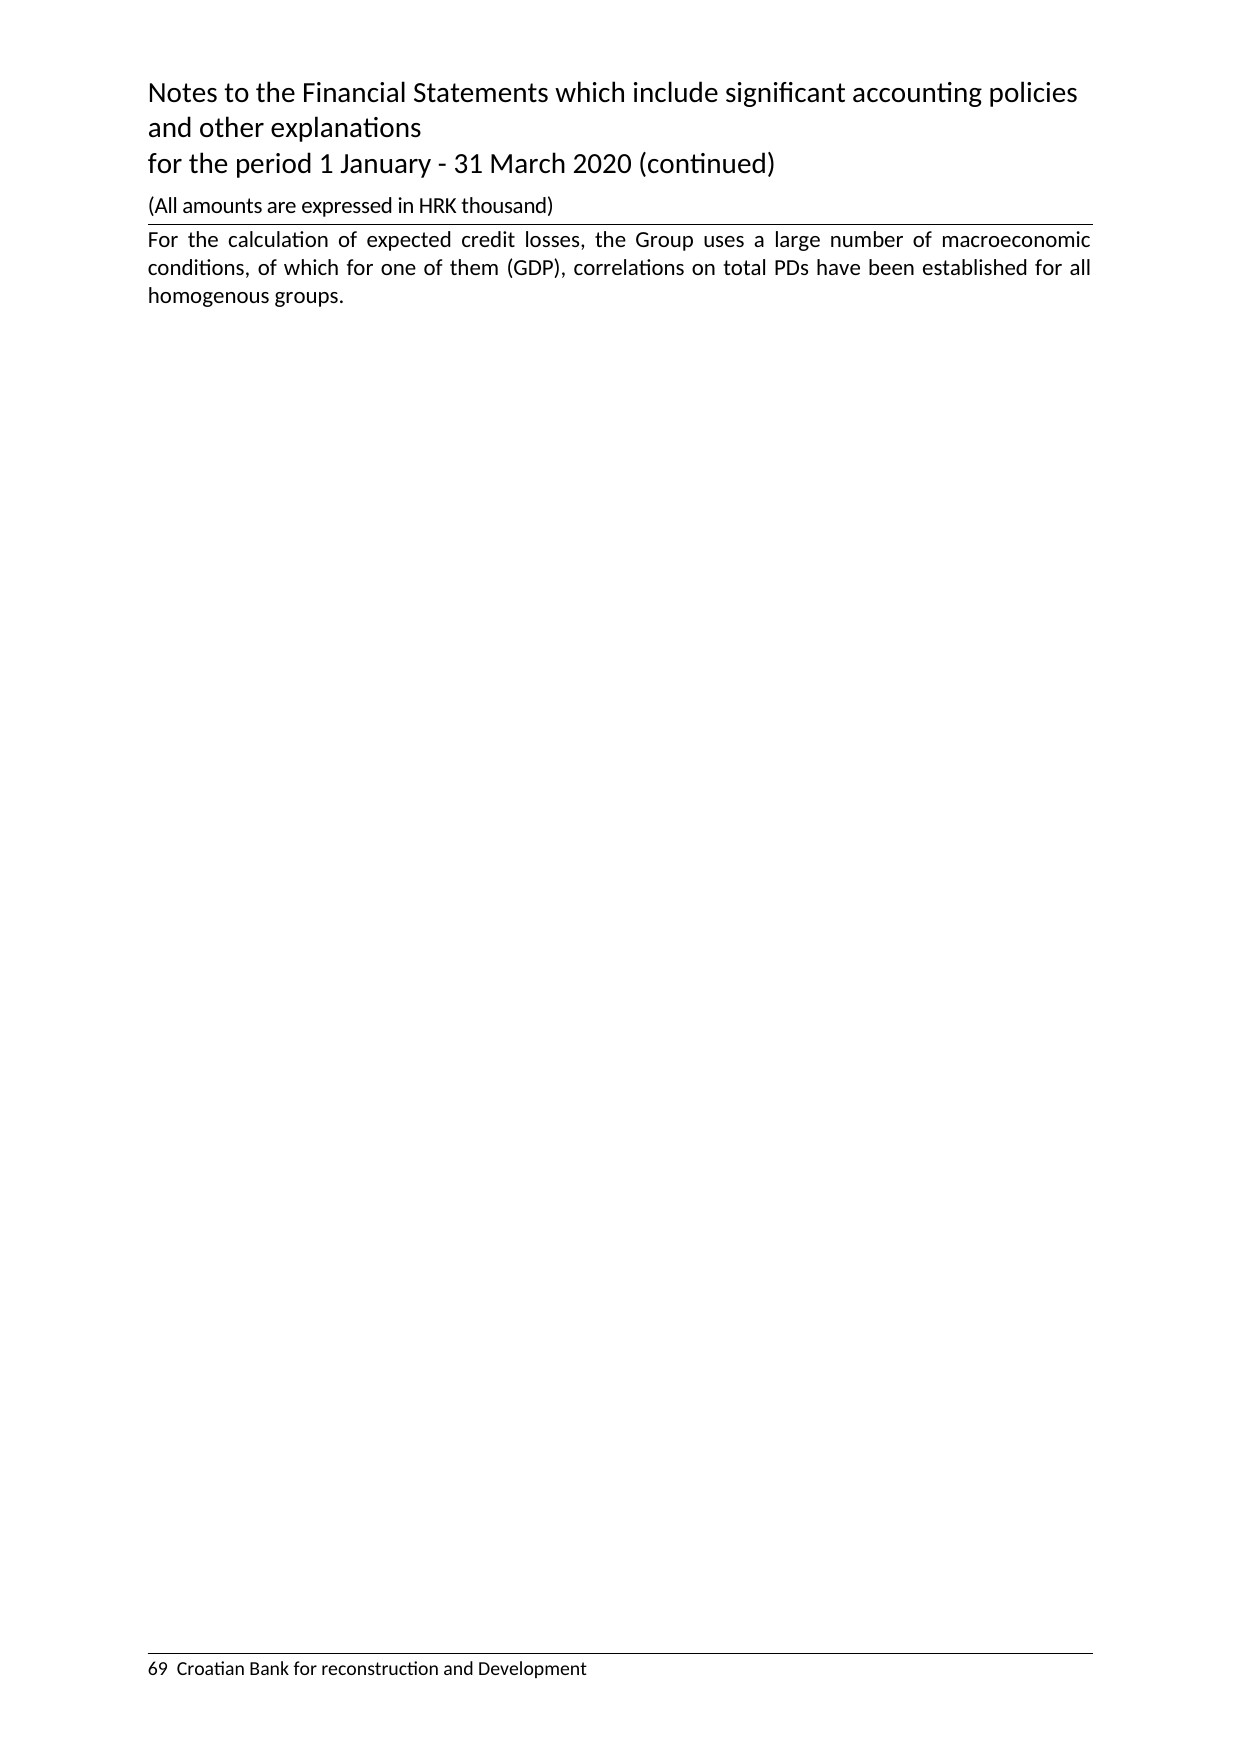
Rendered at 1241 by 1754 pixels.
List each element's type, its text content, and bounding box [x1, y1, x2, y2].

text For the calculation of expected credit losses, the Group uses a large number of macroeconomic conditions, of which for one of them (GDP), correlations on total PDs have been established for all homogenous groups. [148, 225, 1093, 309]
